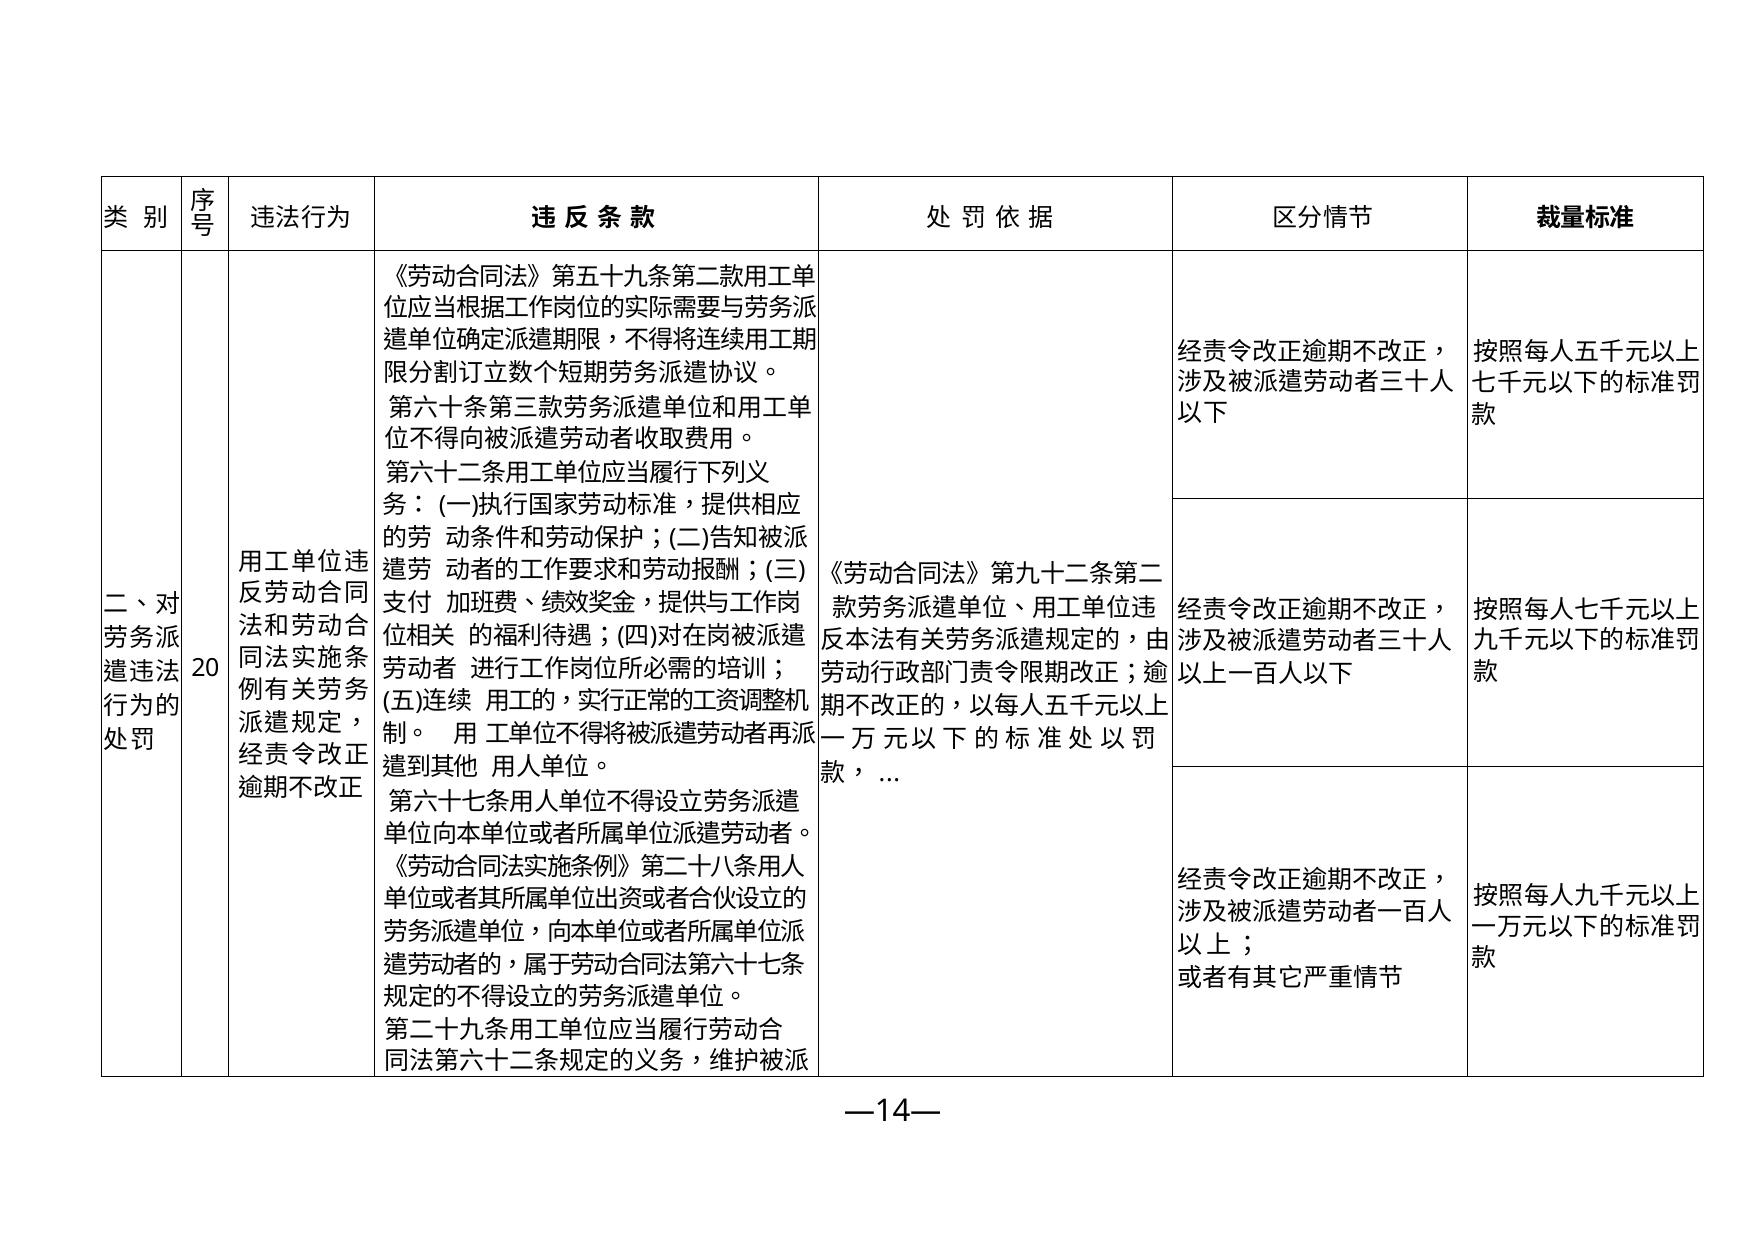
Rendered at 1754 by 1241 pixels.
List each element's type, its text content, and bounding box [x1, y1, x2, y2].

table_cell 《劳动合同法》第五十九条第二款用工单 位应当根据工作岗位的实际需要与劳务派 遣单位确定派遣期限，不得将连续用工期 限分割订立数个短期劳务派遣协议。 第六十条第三款劳务派遣单位和用工单 位不得向被派遣劳动者收取费用。 第六十二条用工单位应当履行下列义务： (一)执行国家劳动标准，提供相应的劳 动条件和劳动保护；(二)告知被派遣劳 动者的工作要求和劳动报酬；(三)支付 加班费、绩效奖金，提供与工作岗位相关 的福利待遇；(四)对在岗被派遣劳动者 进行工作岗位所必需的培训；(五)连续 用工的，实行正常的工资调整机制。 用 工单位不得将被派遣劳动者再派遣到其他 用人单位。 第六十七条用人单位不得设立劳务派遣 单位向本单位或者所属单位派遣劳动者。 《劳动合同法实施条例》第二十八条用人 单位或者其所属单位出资或者合伙设立的 劳务派遣单位，向本单位或者所属单位派 遣劳动者的，属于劳动合同法第六十七条 规定的不得设立的劳务派遣单位。 第二十九条用工单位应当履行劳动合 同法第六十二条规定的义务，维护被派 遣劳动者的合法权益。 [375, 251, 818, 1076]
table_cell 《劳动合同法》第九十二条第二 款劳务派遣单位、用工单位违 反本法有关劳务派遣规定的，由 劳动行政部门责令限期改正；逾 期不改正的，以每人五千元以上 一 万 元 以 下 的 标 准 处 以 罚 款， ... [819, 251, 1172, 1076]
table_cell 二、对 劳务派 遣违法 行为的 处罚 [102, 251, 181, 1076]
table_cell 20 [182, 251, 228, 1076]
table_header 类 别 [102, 177, 181, 250]
table_header 违法行为 [229, 177, 374, 250]
table_cell 用工单位违 反劳动合同 法和劳动合 同法实施条 例有关劳务 派遣规定， 经责令改正 逾期不改正 [229, 251, 374, 1076]
table_cell 经责令改正逾期不改正， 涉及被派遣劳动者三十人 以上一百人以下 [1173, 499, 1467, 766]
table_header 序号 [182, 177, 228, 250]
table_header 违 反 条 款 [375, 177, 818, 250]
table_header 区分情节 [1173, 177, 1467, 250]
table_cell 按照每人五千元以上 七千元以下的标准罚 款 [1468, 251, 1703, 497]
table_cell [1173, 767, 1467, 1076]
table_cell 按照每人七千元以上 九千元以下的标准罚 款 [1468, 499, 1703, 766]
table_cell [1468, 767, 1703, 1076]
table_cell 经责令改正逾期不改正， 涉及被派遣劳动者三十人 以下 [1173, 251, 1467, 497]
table_header 处 罚 依 据 [819, 177, 1172, 250]
table_header 裁量标准 [1468, 177, 1703, 250]
